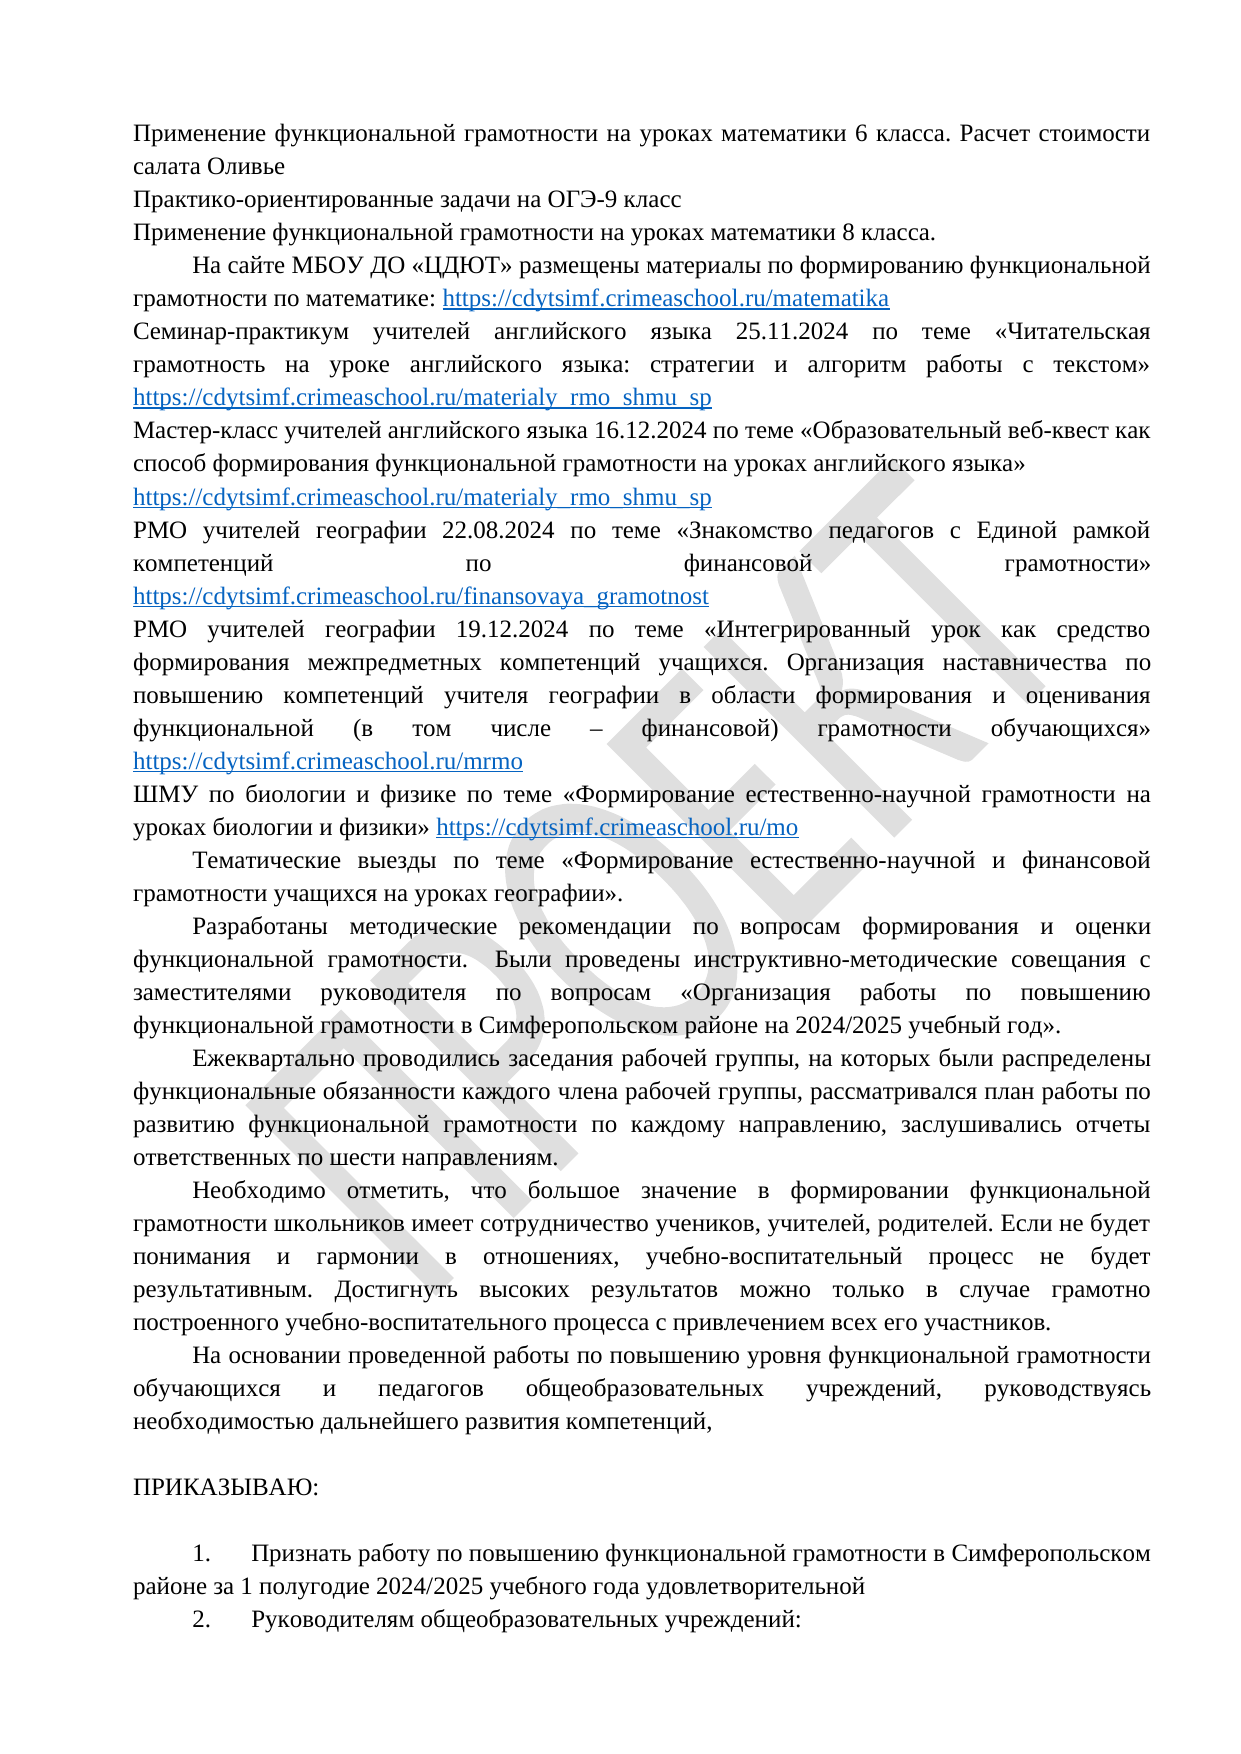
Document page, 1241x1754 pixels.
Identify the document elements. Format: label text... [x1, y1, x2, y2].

list Применение функциональной грамотности на уроках математики 8 класса. [133, 217, 1152, 246]
text Тематические выезды по теме «Формирование естественно-научной и финансовой грамотности учащихся на уроках географии». [133, 845, 1152, 907]
text РМО учителей географии 19.12.2024 по теме «Интегрированный урок как средство формирования межпредметных компетенций учащихся. Организация наставничества по повышению компетенций учителя географии в области формирования и оценивания функциональной (в том числе – финансовой) грамотности обучающихся» https://cdytsimf.crimeaschool.ru/mrmo [133, 614, 1152, 774]
list ШМУ по биологии и физике по теме «Формирование естественно-научной грамотности на уроках биологии и физики» https://cdytsimf.crimeaschool.ru/mo [133, 779, 1152, 841]
list Применение функциональной грамотности на уроках математики 6 класса. Расчет стоимости салата Оливье [133, 118, 1152, 180]
text Мастер-класс учителей английского языка 16.12.2024 по теме «Образовательный веб-квест как способ формирования функциональной грамотности на уроках английского языка» https://cdytsimf.crimeaschool.ru/materialy_rmo_shmu_sp [133, 415, 1152, 510]
text РМО учителей географии 22.08.2024 по теме «Знакомство педагогов с Единой рамкой компетенций по финансовой грамотности» https://cdytsimf.crimeaschool.ru/finansovaya_gramotnost [133, 515, 1152, 609]
text Необходимо отметить, что большое значение в формировании функциональной грамотности школьников имеет сотрудничество учеников, учителей, родителей. Если не будет понимания и гармонии в отношениях, учебно-воспитательный процесс не будет результативным. Достигнуть высоких результатов можно только в случае грамотно построенного учебно-воспитательного процесса с привлечением всех его участников. [133, 1175, 1152, 1336]
text На сайте МБОУ ДО «ЦДЮТ» размещены материалы по формированию функциональной грамотности по математике: https://cdytsimf.crimeaschool.ru/matematika [133, 250, 1152, 312]
text Разработаны методические рекомендации по вопросам формирования и оценки функциональной грамотности. Были проведены инструктивно-методические совещания с заместителями руководителя по вопросам «Организация работы по повышению функциональной грамотности в Симферопольском районе на 2024/2025 учебный год». [133, 911, 1152, 1039]
list Признать работу по повышению функциональной грамотности в Симферопольском районе за 1 полугодие 2024/2025 учебного года удовлетворительной [133, 1538, 1152, 1600]
text На основании проведенной работы по повышению уровня функциональной грамотности обучающихся и педагогов общеобразовательных учреждений, руководствуясь необходимостью дальнейшего развития компетенций, [133, 1340, 1152, 1435]
list Руководителям общеобразовательных учреждений: [133, 1604, 1152, 1633]
list Практико-ориентированные задачи на ОГЭ-9 класс [133, 184, 1152, 213]
text Семинар-практикум учителей английского языка 25.11.2024 по теме «Читательская грамотность на уроке английского языка: стратегии и алгоритм работы с текстом» https://cdytsimf.crimeaschool.ru/materialy_rmo_shmu_sp [133, 316, 1152, 411]
text Ежеквартально проводились заседания рабочей группы, на которых были распределены функциональные обязанности каждого члена рабочей группы, рассматривался план работы по развитию функциональной грамотности по каждому направлению, заслушивались отчеты ответственных по шести направлениям. [133, 1043, 1152, 1171]
text ПРИКАЗЫВАЮ: [133, 1472, 1152, 1501]
